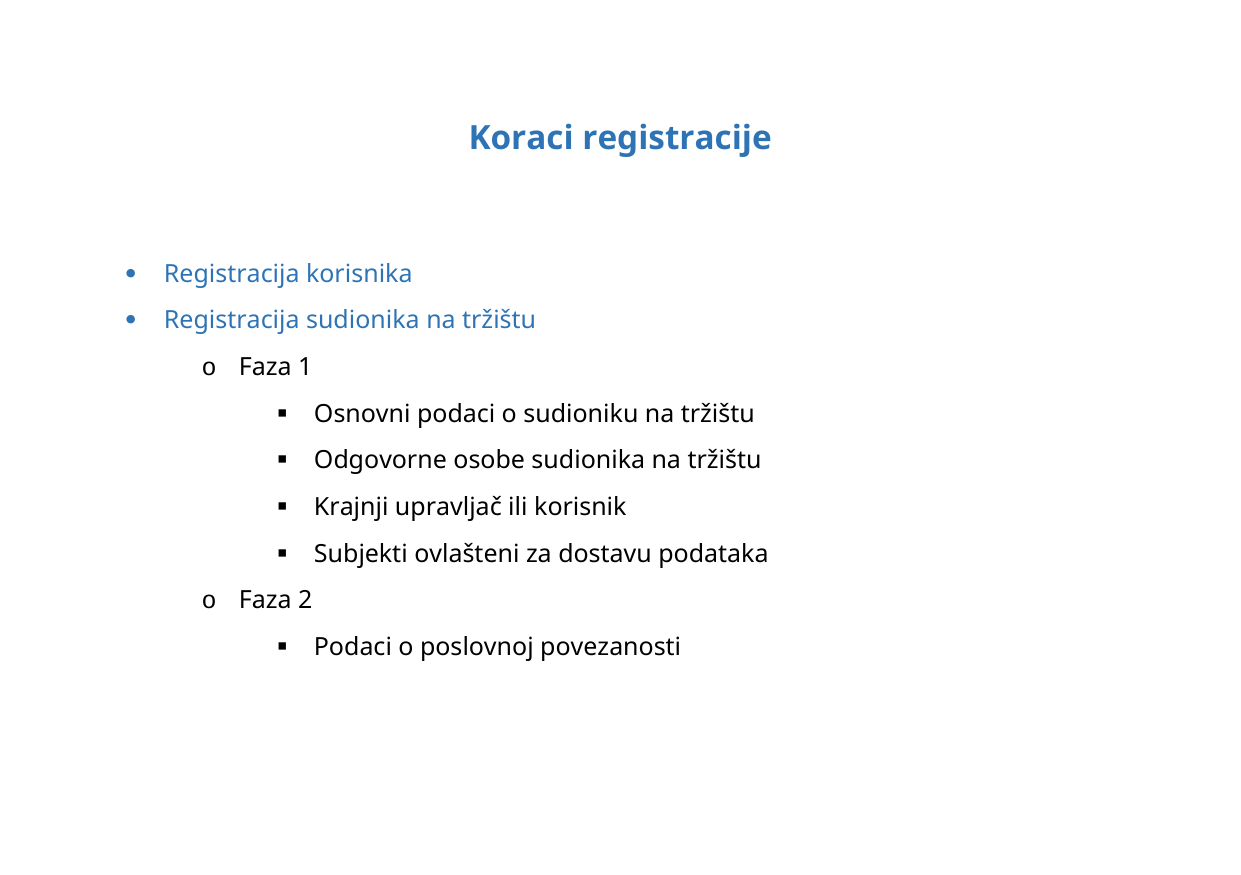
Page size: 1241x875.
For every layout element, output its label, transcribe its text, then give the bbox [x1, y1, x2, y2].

list Krajnji upravljač ili korisnik [276, 489, 1152, 523]
list Osnovni podaci o sudioniku na tržištu [276, 396, 1152, 429]
list Faza 2 [201, 582, 1152, 616]
list Subjekti ovlašteni za dostavu podataka [276, 535, 1152, 569]
subtitle Koraci registracije [89, 114, 1152, 159]
list Faza 1 [201, 349, 1152, 383]
list Podaci o poslovnoj povezanosti [276, 628, 1152, 663]
list Registracija sudionika na tržištu [126, 302, 1152, 336]
list Registracija korisnika [126, 256, 1152, 290]
list Odgovorne osobe sudionika na tržištu [276, 442, 1152, 476]
